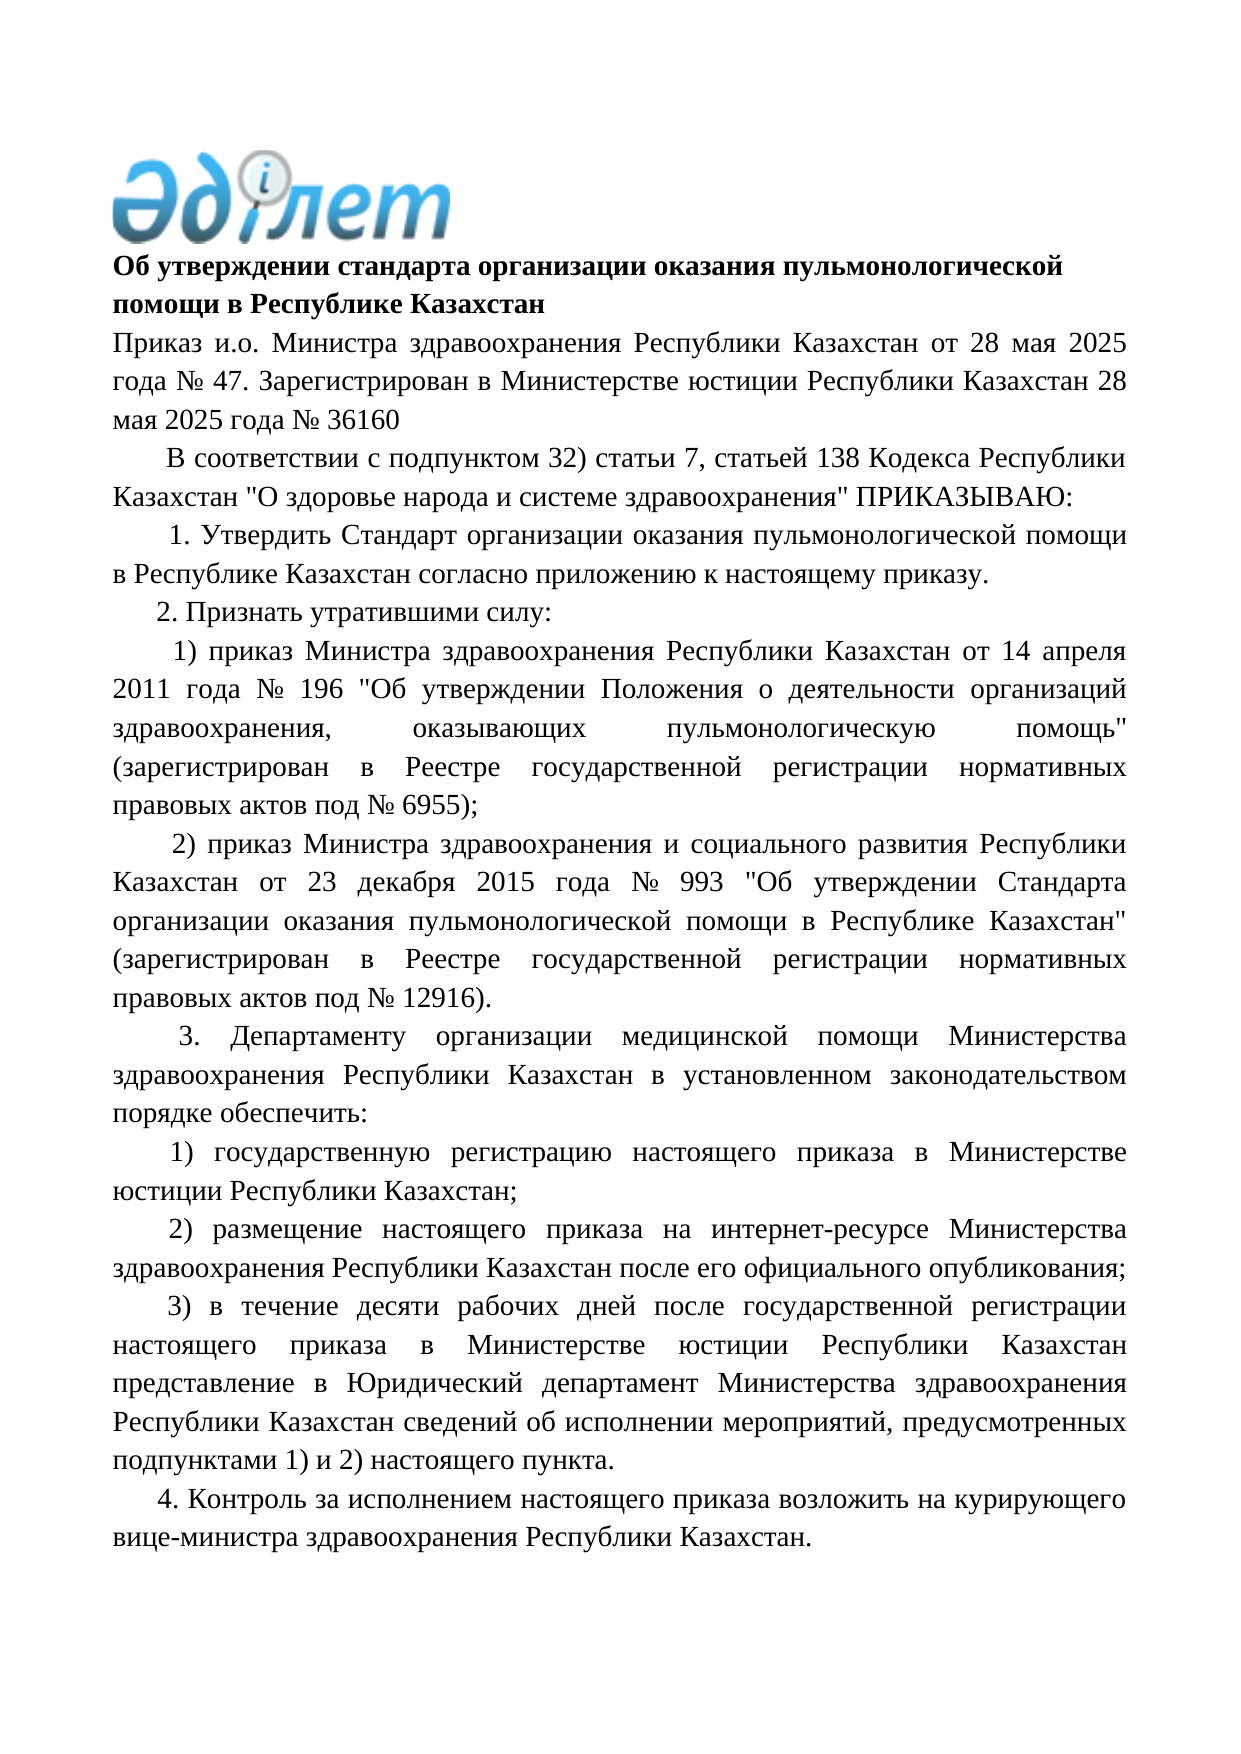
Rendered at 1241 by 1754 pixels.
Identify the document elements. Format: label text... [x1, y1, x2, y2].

text 1) государственную регистрацию настоящего приказа в Министерстве юстиции Республики Казахстан; [112, 1134, 1128, 1206]
text 2. Признать утратившими силу: [112, 594, 1128, 628]
text Приказ и.о. Министра здравоохранения Республики Казахстан от 28 мая 2025 года № 47. Зарегистрирован в Министерстве юстиции Республики Казахстан 28 мая 2025 года № 36160 [112, 325, 1128, 435]
text 3) в течение десяти рабочих дней после государственной регистрации настоящего приказа в Министерстве юстиции Республики Казахстан представление в Юридический департамент Министерства здравоохранения Республики Казахстан сведений об исполнении мероприятий, предусмотренных подпунктами 1) и 2) настоящего пункта. [112, 1288, 1128, 1476]
text В соответствии с подпунктом 32) статьи 7, статьей 138 Кодекса Республики Казахстан "О здоровье народа и системе здравоохранения" ПРИКАЗЫВАЮ: [112, 440, 1128, 512]
text 2) приказ Министра здравоохранения и социального развития Республики Казахстан от 23 декабря 2015 года № 993 "Об утверждении Стандарта организации оказания пульмонологической помощи в Республике Казахстан" (зарегистрирован в Реестре государственной регистрации нормативных правовых актов под № 12916). [112, 826, 1128, 1013]
text 1) приказ Министра здравоохранения Республики Казахстан от 14 апреля 2011 года № 196 "Об утверждении Положения о деятельности организаций здравоохранения, оказывающих пульмонологическую помощь" (зарегистрирован в Реестре государственной регистрации нормативных правовых актов под № 6955); [112, 633, 1128, 821]
text 3. Департаменту организации медицинской помощи Министерства здравоохранения Республики Казахстан в установленном законодательством порядке обеспечить: [112, 1018, 1128, 1129]
text 4. Контроль за исполнением настоящего приказа возложить на курирующего вице-министра здравоохранения Республики Казахстан. [112, 1481, 1128, 1553]
text Об утверждении стандарта организации оказания пульмонологической помощи в Республике Казахстан [112, 248, 1128, 320]
text 2) размещение настоящего приказа на интернет-ресурсе Министерства здравоохранения Республики Казахстан после его официального опубликования; [112, 1211, 1128, 1283]
text 1. Утвердить Стандарт организации оказания пульмонологической помощи в Республике Казахстан согласно приложению к настоящему приказу. [112, 517, 1128, 589]
picture [112, 150, 451, 244]
